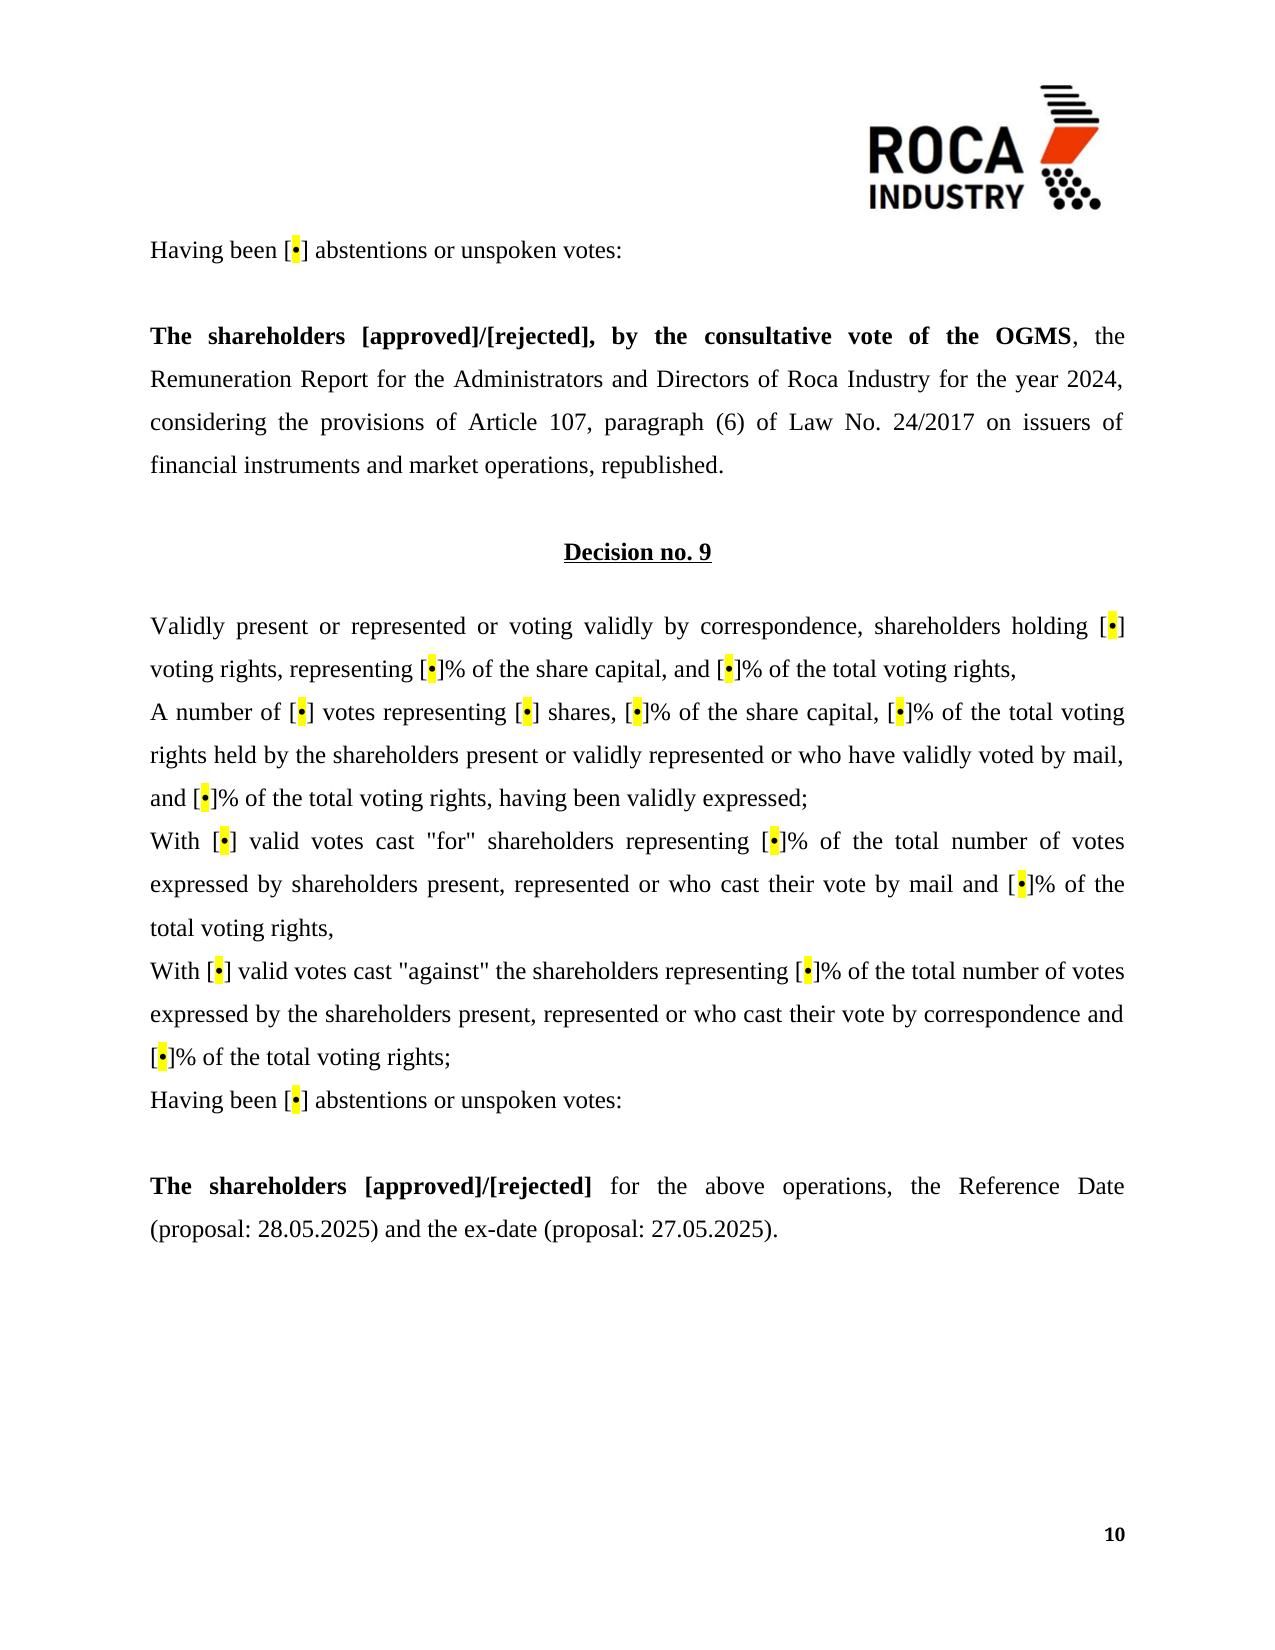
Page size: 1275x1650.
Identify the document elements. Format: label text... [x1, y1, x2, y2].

text Validly present or represented or voting validly by correspondence, shareholders holding [•] voting rights, representing [•]% of the share capital, and [•]% of the total voting rights, [150, 611, 1125, 683]
text Decision no. 9 [150, 537, 1125, 565]
text Having been [•] abstentions or unspoken votes: [300, 1085, 1125, 1114]
list The shareholders [approved]/[rejected], by the consultative vote of the OGMS, the Remuneration Report for the Administrators and Directors of Roca Industry for the year 2024, considering the provisions of Article 107, paragraph (6) of Law No. 24/2017 on issuers of financial instruments and market operations, republished. [150, 321, 1125, 479]
text With [•] valid votes cast "against" the shareholders representing [•]% of the total number of votes expressed by the shareholders present, represented or who cast their vote by correspondence and [•]% of the total voting rights; [150, 956, 1125, 1071]
text Having been [•] abstentions or unspoken votes: [300, 235, 1125, 263]
picture [853, 59, 1125, 235]
list The shareholders [approved]/[rejected] for the above operations, the Reference Date (proposal: 28.05.2025) and the ex-date (proposal: 27.05.2025). [150, 1171, 1125, 1243]
text Having been [•] abstentions or unspoken votes: [150, 235, 292, 263]
text A number of [•] votes representing [•] shares, [•]% of the share capital, [•]% of the total voting rights held by the shareholders present or validly represented or who have validly voted by mail, and [•]% of the total voting rights, having been validly expressed; [150, 697, 1125, 812]
text Having been [•] abstentions or unspoken votes: [150, 1085, 292, 1114]
text With [•] valid votes cast "for" shareholders representing [•]% of the total number of votes expressed by shareholders present, represented or who cast their vote by mail and [•]% of the total voting rights, [150, 826, 1125, 941]
